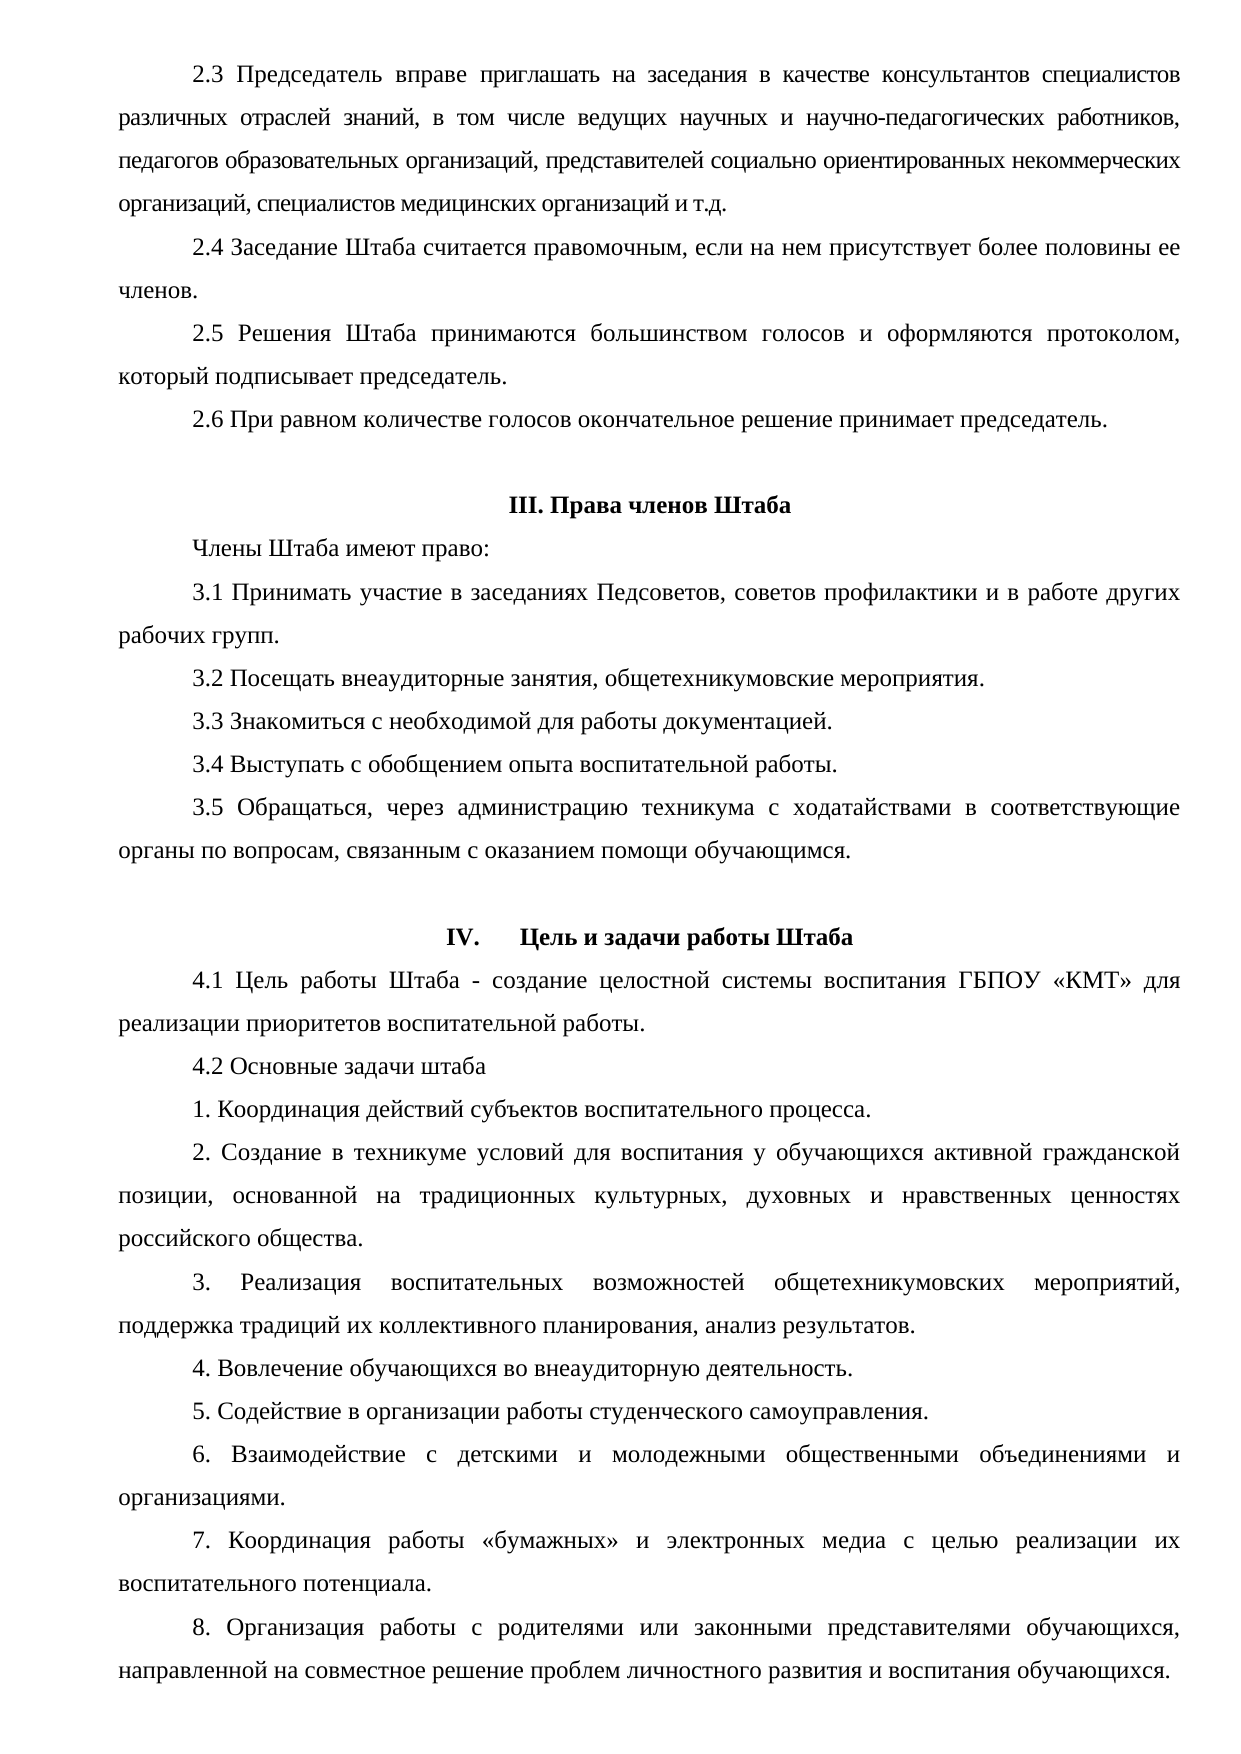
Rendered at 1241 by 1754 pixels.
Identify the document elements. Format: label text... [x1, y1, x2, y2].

text III. Права членов Штаба [118, 490, 1181, 519]
text 1. Координация действий субъектов воспитательного процесса. [118, 1094, 1181, 1123]
text 2.6 При равном количестве голосов окончательное решение принимает председатель. [118, 404, 1181, 433]
text 3.1 Принимать участие в заседаниях Педсоветов, советов профилактики и в работе других рабочих групп. [118, 577, 1181, 648]
text 3. Реализация воспитательных возможностей общетехникумовских мероприятий, поддержка традиций их коллективного планирования, анализ результатов. [118, 1267, 1181, 1338]
text 3.4 Выступать с обобщением опыта воспитательной работы. [118, 749, 1181, 778]
text Члены Штаба имеют право: [118, 533, 1181, 562]
text 4. Вовлечение обучающихся во внеаудиторную деятельность. [118, 1353, 1181, 1382]
text 4.1 Цель работы Штаба - создание целостной системы воспитания ГБПОУ «КМТ» для реализации приоритетов воспитательной работы. [118, 965, 1181, 1037]
text 2.3 Председатель вправе приглашать на заседания в качестве консультантов специалистов различных отраслей знаний, в том числе ведущих научных и научно-педагогических работников, педагогов образовательных организаций, представителей социально ориентированных некоммерческих организаций, специалистов медицинских организаций и т.д. [118, 59, 1181, 217]
list Цель и задачи работы Штаба [118, 922, 1181, 950]
text 8. Организация работы с родителями или законными представителями обучающихся, направленной на совместное решение проблем личностного развития и воспитания обучающихся. [118, 1612, 1181, 1683]
text 2.4 Заседание Штаба считается правомочным, если на нем присутствует более половины ее членов. [118, 232, 1181, 303]
text 3.3 Знакомиться с необходимой для работы документацией. [118, 706, 1181, 735]
text 5. Содействие в организации работы студенческого самоуправления. [118, 1396, 1181, 1425]
text 3.5 Обращаться, через администрацию техникума с ходатайствами в соответствующие органы по вопросам, связанным с оказанием помощи обучающимся. [118, 792, 1181, 864]
text 4.2 Основные задачи штаба [118, 1051, 1181, 1080]
text 6. Взаимодействие с детскими и молодежными общественными объединениями и организациями. [118, 1439, 1181, 1511]
text 2.5 Решения Штаба принимаются большинством голосов и оформляются протоколом, который подписывает председатель. [118, 318, 1181, 390]
text 7. Координация работы «бумажных» и электронных медиа с целью реализации их воспитательного потенциала. [118, 1525, 1181, 1597]
text 2. Создание в техникуме условий для воспитания у обучающихся активной гражданской позиции, основанной на традиционных культурных, духовных и нравственных ценностях российского общества. [118, 1137, 1181, 1252]
text 3.2 Посещать внеаудиторные занятия, общетехникумовские мероприятия. [118, 663, 1181, 692]
